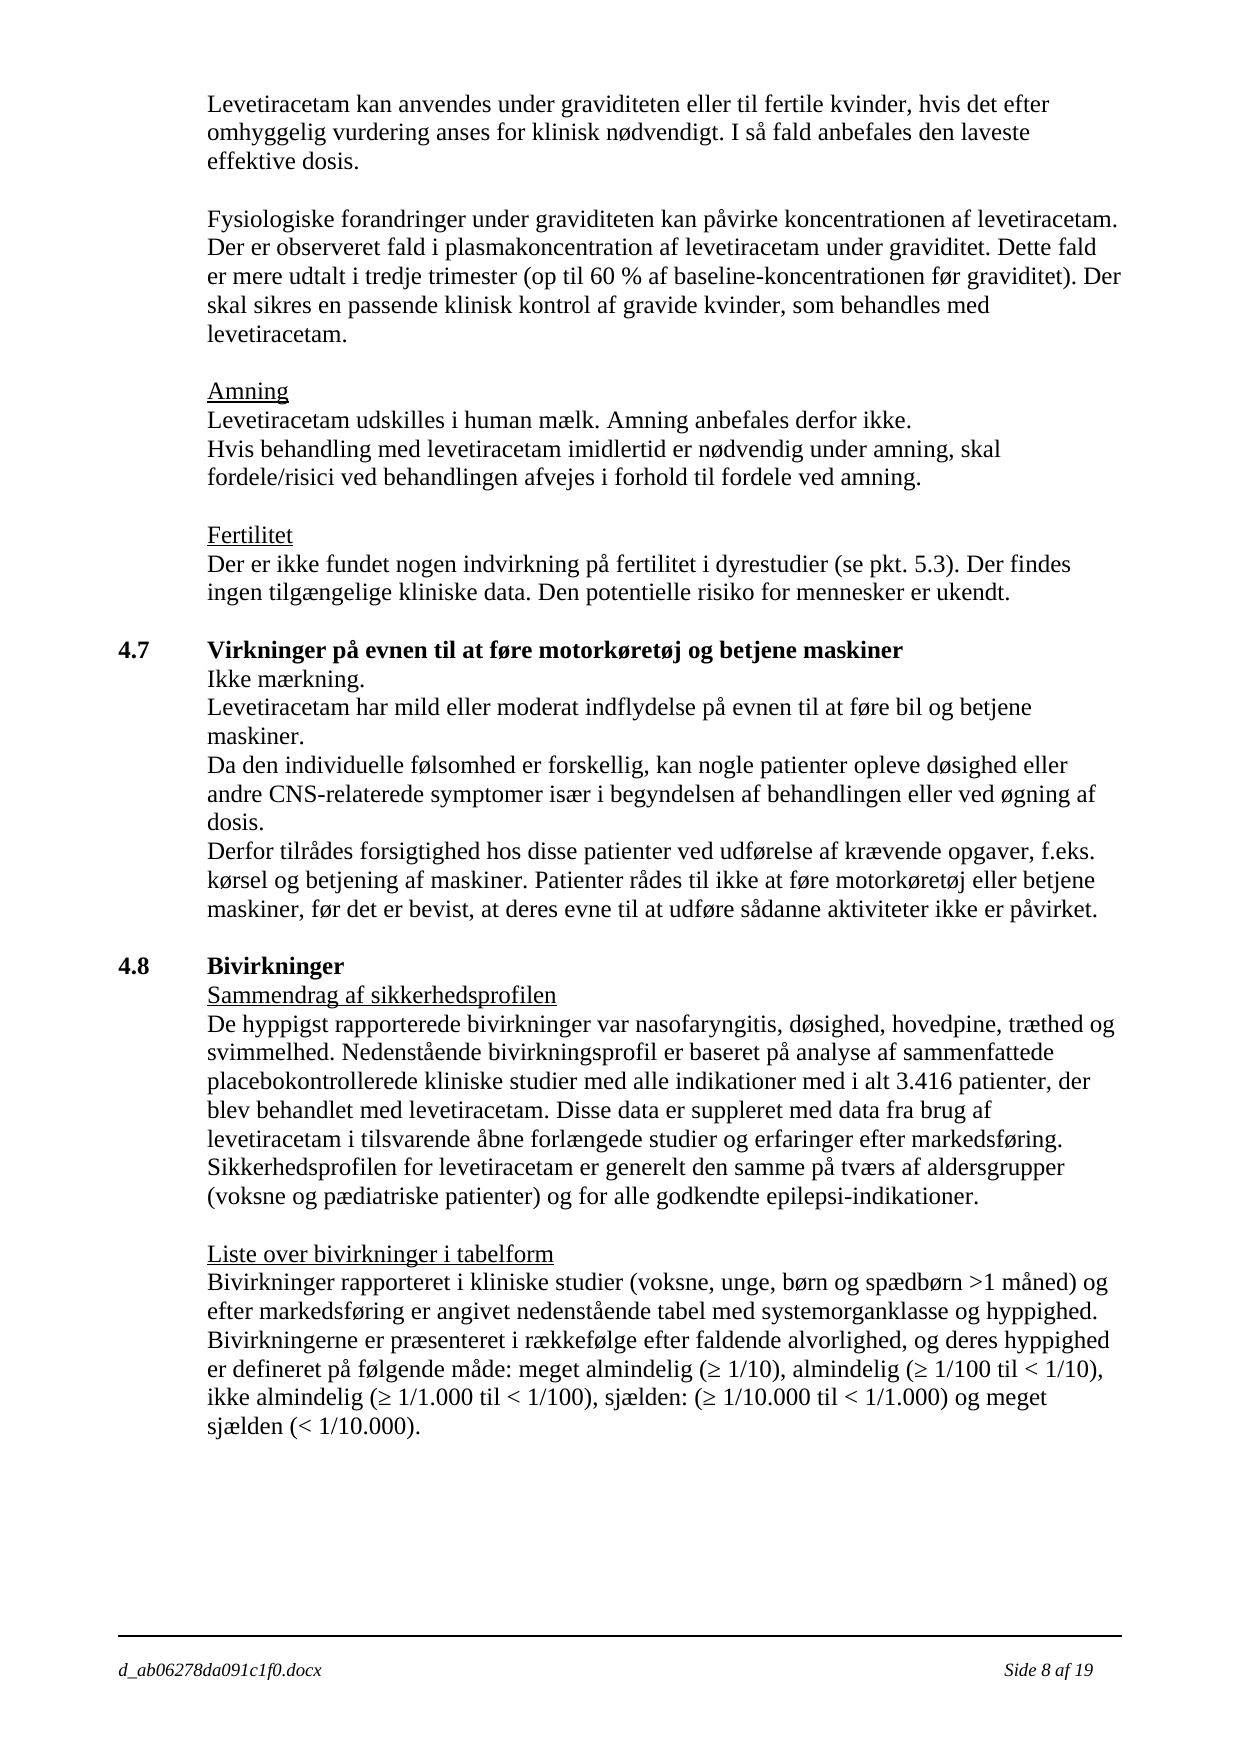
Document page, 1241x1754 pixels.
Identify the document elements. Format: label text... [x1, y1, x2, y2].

text Levetiracetam har mild eller moderat indflydelse på evnen til at føre bil og betjene maskiner. [207, 692, 1122, 750]
text Bivirkninger rapporteret i kliniske studier (voksne, unge, børn og spædbørn >1 måned) og efter markedsføring er angivet nedenstående tabel med systemorganklasse og hyppighed. Bivirkningerne er præsenteret i rækkefølge efter faldende alvorlighed, og deres hyppighed er defineret på følgende måde: meget almindelig (≥ 1/10), almindelig (≥ 1/100 til < 1/10), ikke almindelig (≥ 1/1.000 til < 1/100), sjælden: (≥ 1/10.000 til < 1/1.000) og meget sjælden (< 1/10.000). [207, 1267, 1122, 1440]
text Hvis behandling med levetiracetam imidlertid er nødvendig under amning, skal fordele/risici ved behandlingen afvejes i forhold til fordele ved amning. [207, 434, 1122, 491]
text Amning [207, 376, 1122, 405]
text Sammendrag af sikkerhedsprofilen [118, 980, 1122, 1009]
text 4.8 Bivirkninger [118, 951, 1122, 980]
text De hyppigst rapporterede bivirkninger var nasofaryngitis, døsighed, hovedpine, træthed og svimmelhed. Nedenstående bivirkningsprofil er baseret på analyse af sammenfattede placebokontrollerede kliniske studier med alle indikationer med i alt 3.416 patienter, der blev behandlet med levetiracetam. Disse data er suppleret med data fra brug af levetiracetam i tilsvarende åbne forlængede studier og erfaringer efter markedsføring. Sikkerhedsprofilen for levetiracetam er generelt den samme på tværs af aldersgrupper (voksne og pædiatriske patienter) og for alle godkendte epilepsi-indikationer. [207, 1009, 1122, 1210]
text 4.7 Virkninger på evnen til at føre motorkøretøj og betjene maskiner [118, 635, 1122, 664]
text Liste over bivirkninger i tabelform [207, 1239, 1122, 1267]
text Ikke mærkning. [118, 664, 1122, 692]
text Der er ikke fundet nogen indvirkning på fertilitet i dyrestudier (se pkt. 5.3). Der findes ingen tilgængelige kliniske data. Den potentielle risiko for mennesker er ukendt. [207, 549, 1122, 606]
text Levetiracetam kan anvendes under graviditeten eller til fertile kvinder, hvis det efter omhyggelig vurdering anses for klinisk nødvendigt. I så fald anbefales den laveste effektive dosis. [207, 89, 1122, 175]
text Da den individuelle følsomhed er forskellig, kan nogle patienter opleve døsighed eller andre CNS-relaterede symptomer især i begyndelsen af behandlingen eller ved øgning af dosis. [207, 750, 1122, 836]
text Levetiracetam udskilles i human mælk. Amning anbefales derfor ikke. [207, 405, 1122, 434]
text Derfor tilrådes forsigtighed hos disse patienter ved udførelse af krævende opgaver, f.eks. kørsel og betjening af maskiner. Patienter rådes til ikke at føre motorkøretøj eller betjene maskiner, før det er bevist, at deres evne til at udføre sådanne aktiviteter ikke er påvirket. [207, 836, 1122, 922]
text Fysiologiske forandringer under graviditeten kan påvirke koncentrationen af levetiracetam. Der er observeret fald i plasmakoncentration af levetiracetam under graviditet. Dette fald er mere udtalt i tredje trimester (op til 60 % af baseline-koncentrationen før graviditet). Der skal sikres en passende klinisk kontrol af gravide kvinder, som behandles med levetiracetam. [207, 204, 1122, 347]
text Fertilitet [207, 520, 1122, 549]
